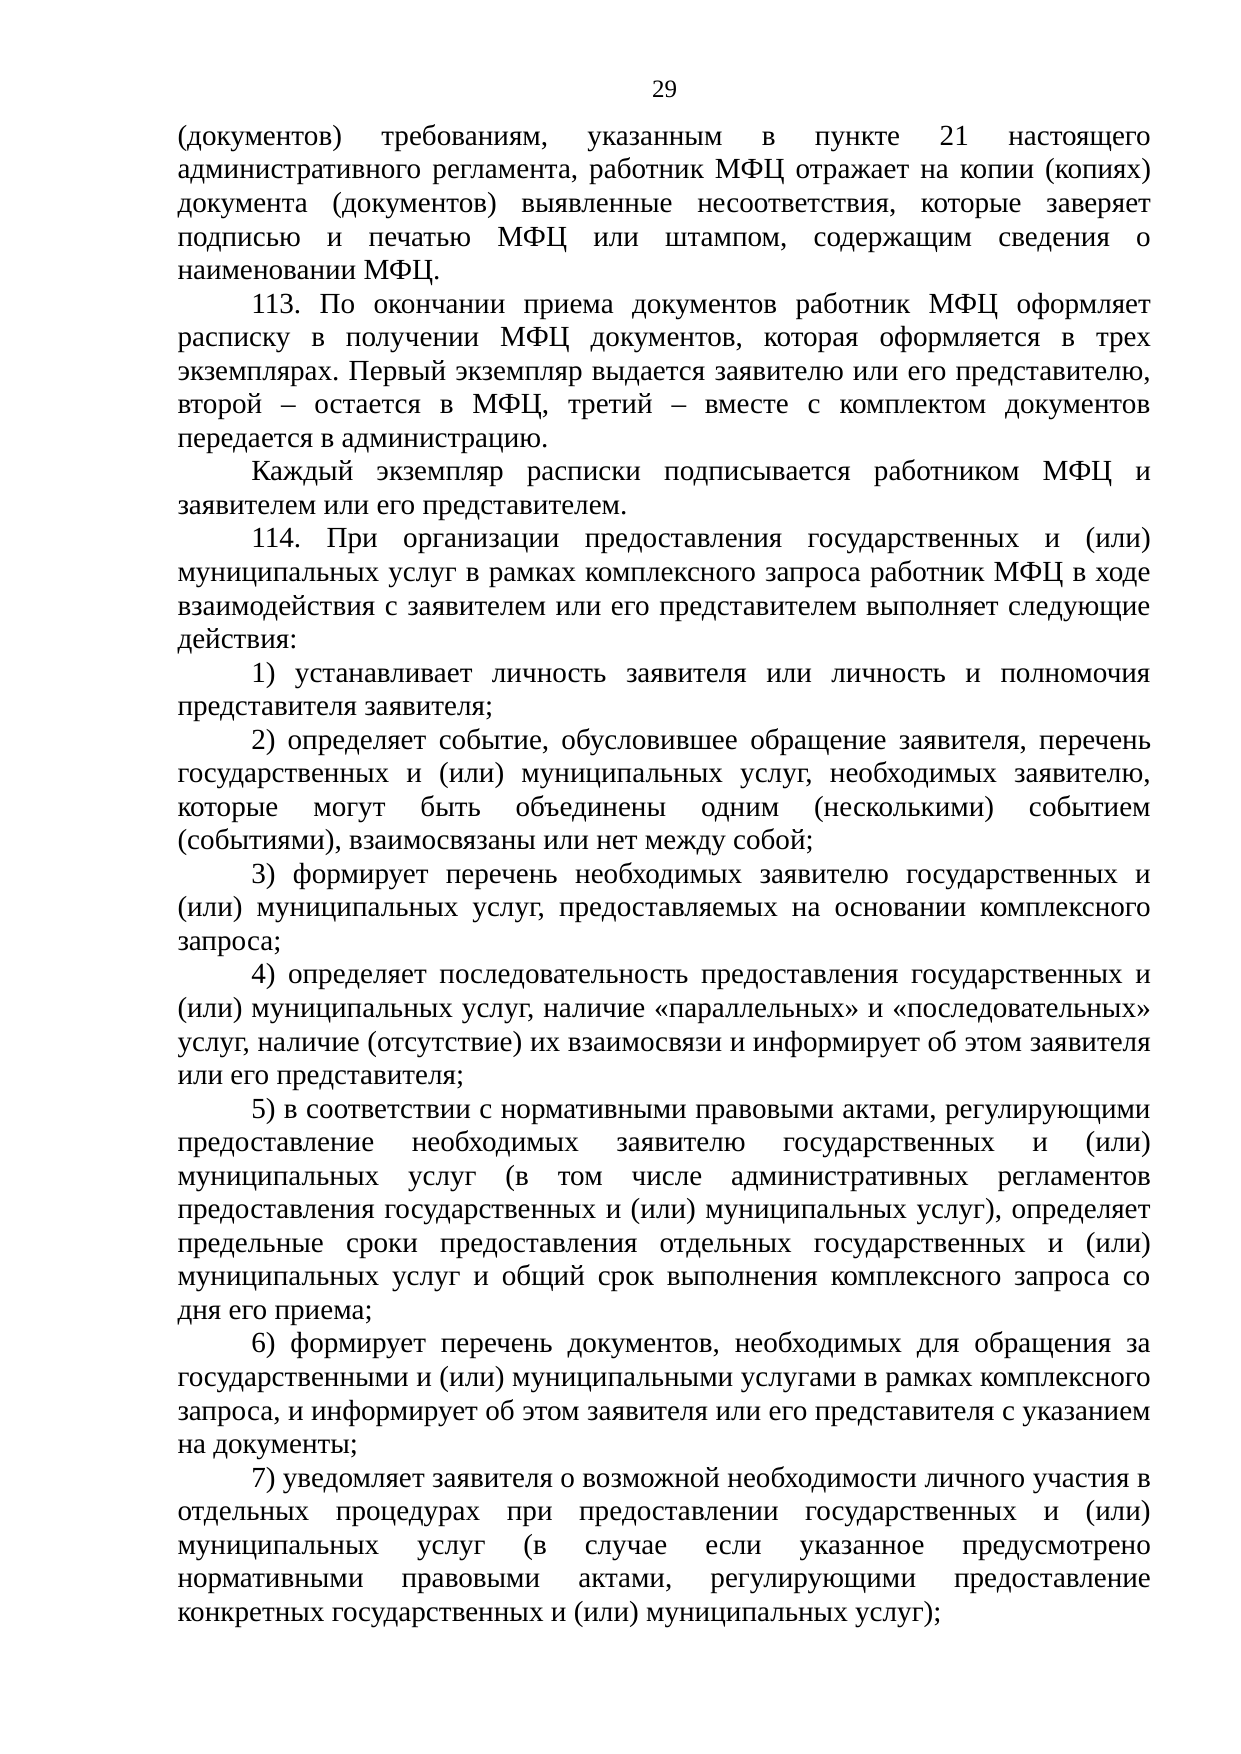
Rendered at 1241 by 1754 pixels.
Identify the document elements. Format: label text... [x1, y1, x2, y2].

text 5) в соответствии с нормативными правовыми актами, регулирующими предоставление необходимых заявителю государственных и (или) муниципальных услуг (в том числе административных регламентов предоставления государственных и (или) муниципальных услуг), определяет предельные сроки предоставления отдельных государственных и (или) муниципальных услуг и общий срок выполнения комплексного запроса со дня его приема; [177, 1091, 1152, 1326]
text 6) формирует перечень документов, необходимых для обращения за государственными и (или) муниципальными услугами в рамках комплексного запроса, и информирует об этом заявителя или его представителя с указанием на документы; [177, 1326, 1152, 1460]
text 4) определяет последовательность предоставления государственных и (или) муниципальных услуг, наличие «параллельных» и «последовательных» услуг, наличие (отсутствие) их взаимосвязи и информирует об этом заявителя или его представителя; [177, 957, 1152, 1091]
text 2) определяет событие, обусловившее обращение заявителя, перечень государственных и (или) муниципальных услуг, необходимых заявителю, которые могут быть объединены одним (несколькими) событием (событиями), взаимосвязаны или нет между собой; [177, 722, 1152, 856]
text 1) устанавливает личность заявителя или личность и полномочия представителя заявителя; [177, 655, 1152, 722]
text 113. По окончании приема документов работник МФЦ оформляет расписку в получении МФЦ документов, которая оформляется в трех экземплярах. Первый экземпляр выдается заявителю или его представителю, второй – остается в МФЦ, третий – вместе с комплектом документов передается в администрацию. [177, 286, 1152, 453]
text 3) формирует перечень необходимых заявителю государственных и (или) муниципальных услуг, предоставляемых на основании комплексного запроса; [177, 856, 1152, 957]
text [177, 118, 1152, 286]
text 7) уведомляет заявителя о возможной необходимости личного участия в отдельных процедурах при предоставлении государственных и (или) муниципальных услуг (в случае если указанное предусмотрено нормативными правовыми актами, регулирующими предоставление конкретных государственных и (или) муниципальных услуг); [177, 1460, 1152, 1627]
text Каждый экземпляр расписки подписывается работником МФЦ и заявителем или его представителем. [177, 453, 1152, 521]
text 114. При организации предоставления государственных и (или) муниципальных услуг в рамках комплексного запроса работник МФЦ в ходе взаимодействия с заявителем или его представителем выполняет следующие действия: [177, 521, 1152, 655]
